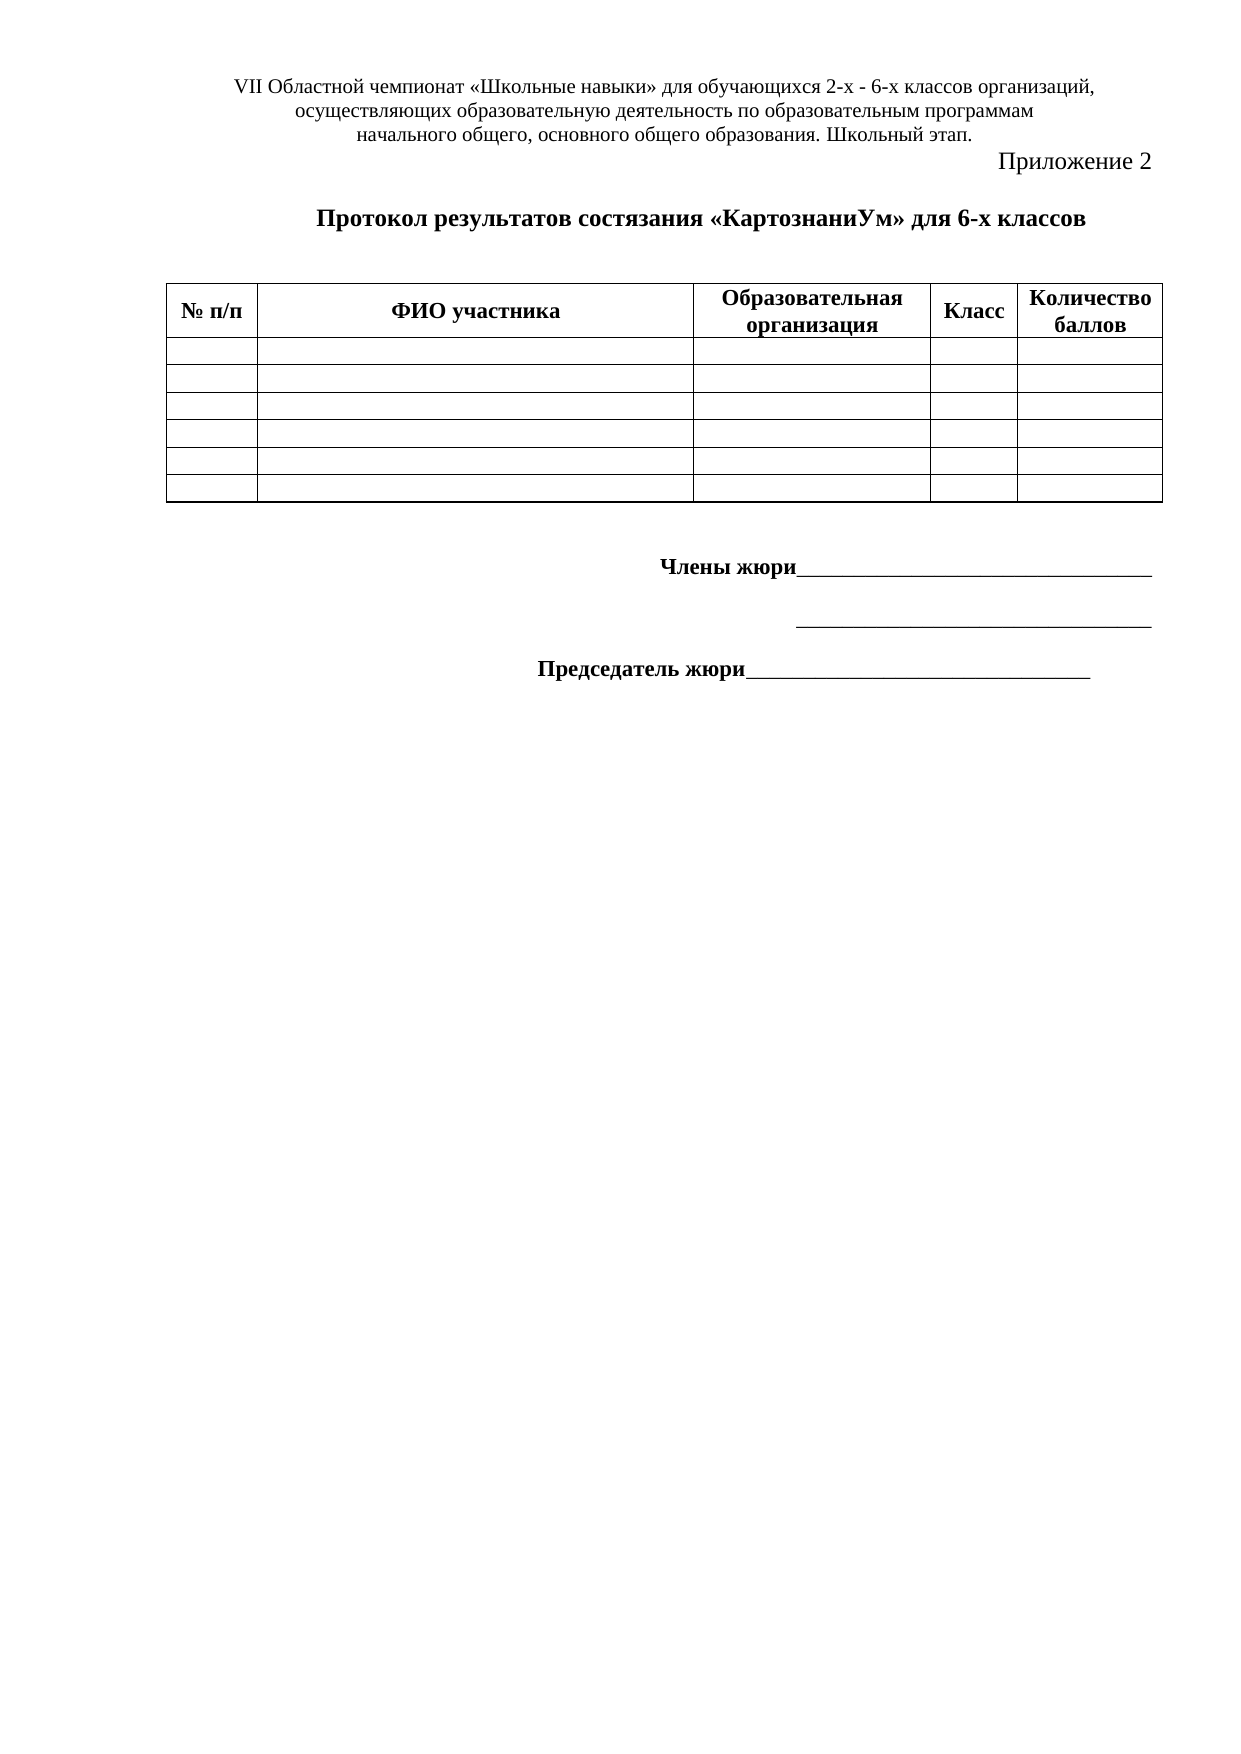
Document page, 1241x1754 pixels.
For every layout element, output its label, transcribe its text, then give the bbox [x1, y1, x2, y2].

table_cell [167, 365, 257, 392]
table_cell [167, 393, 257, 419]
table_cell [931, 338, 1017, 364]
table_cell [1018, 475, 1162, 501]
table_cell [931, 393, 1017, 419]
table_cell [931, 475, 1017, 501]
table_header № п/п [167, 284, 257, 337]
table_cell [258, 475, 693, 501]
table_cell [258, 448, 693, 474]
table_cell [694, 448, 930, 474]
table_cell [1018, 338, 1162, 364]
table_cell [167, 420, 257, 447]
table_header ФИО участника [258, 284, 693, 337]
table_cell [1018, 393, 1162, 419]
table_cell [167, 448, 257, 474]
table_header Класс [931, 284, 1017, 337]
text _______________________________ [177, 604, 1152, 631]
table_cell [1018, 420, 1162, 447]
table_cell [694, 365, 930, 392]
table_cell [167, 475, 257, 501]
table_cell [931, 448, 1017, 474]
table_cell [931, 365, 1017, 392]
text Протокол результатов состязания «КартознаниУм» для 6-х классов [177, 203, 1152, 232]
text Члены жюри_______________________________ [177, 553, 1152, 580]
table_cell [694, 393, 930, 419]
table_cell [694, 338, 930, 364]
table_cell [1018, 365, 1162, 392]
table_cell [931, 420, 1017, 447]
table_cell [167, 338, 257, 364]
table_cell [694, 475, 930, 501]
text Председатель жюри______________________________ [177, 656, 1152, 682]
text Приложение 2 [177, 146, 1152, 175]
table_cell [258, 338, 693, 364]
table_cell [258, 420, 693, 447]
table_cell [1018, 448, 1162, 474]
table_cell [258, 365, 693, 392]
table_cell [694, 420, 930, 447]
table_header Образовательная организация [694, 284, 930, 337]
table_header Количество баллов [1018, 284, 1162, 337]
table_cell [258, 393, 693, 419]
